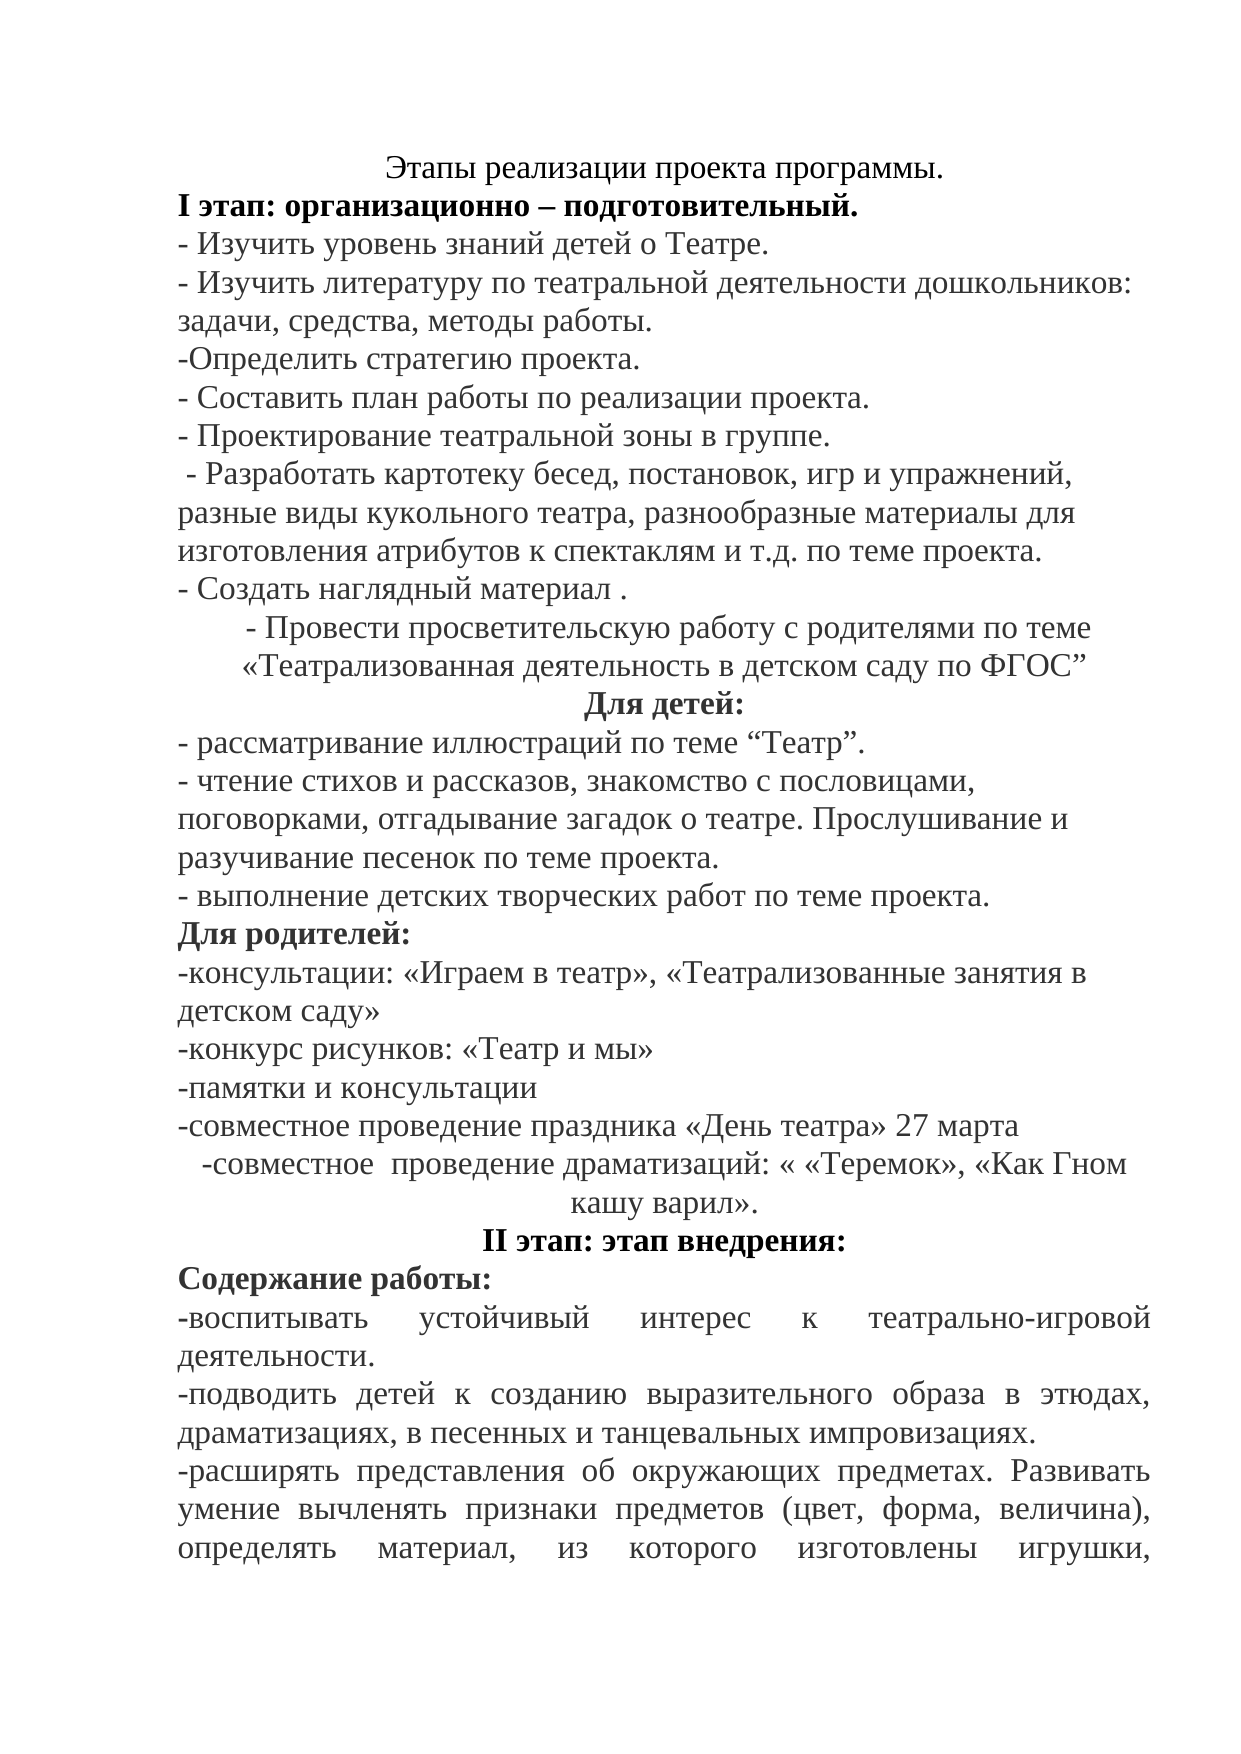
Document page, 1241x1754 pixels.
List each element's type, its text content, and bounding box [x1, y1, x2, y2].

text II этап: этап внедрения: [177, 1220, 1152, 1258]
text -конкурс рисунков: «Театр и мы» [177, 1028, 1152, 1067]
text -памятки и консультации [177, 1067, 1152, 1105]
text - Изучить уровень знаний детей о Театре. [177, 223, 1152, 262]
text -Определить стратегию проекта. [177, 338, 1152, 377]
text - рассматривание иллюстраций по теме “Театр”. [177, 722, 1152, 760]
text - Создать наглядный материал . [177, 568, 1152, 607]
text Для родителей: -консультации: «Играем в театр», «Театрализованные занятия в детском саду» [177, 913, 1152, 1028]
text - Проектирование театральной зоны в группе. [177, 415, 1152, 453]
text I этап: организационно – подготовительный. [177, 185, 1152, 223]
text -воспитывать устойчивый интерес к театрально-игровой деятельности. [177, 1297, 1152, 1373]
text -подводить детей к созданию выразительного образа в этюдах, драматизациях, в песенных и танцевальных импровизациях. [177, 1373, 1152, 1450]
text - Изучить литературу по театральной деятельности дошкольников: задачи, средства, методы работы. [177, 262, 1152, 338]
text -совместное проведение праздника «День театра» 27 марта [177, 1105, 1152, 1143]
text - Провести просветительскую работу с родителями по теме «Театрализованная деятельность в детском саду по ФГОС” [177, 607, 1152, 683]
text -совместное проведение драматизаций: « «Теремок», «Как Гном кашу варил». [177, 1143, 1152, 1220]
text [177, 1450, 1152, 1565]
text - Составить план работы по реализации проекта. [177, 377, 1152, 415]
text - выполнение детских творческих работ по теме проекта. [177, 875, 1152, 913]
text Этапы реализации проекта программы. [177, 147, 1152, 185]
text - Разработать картотеку бесед, постановок, игр и упражнений, разные виды кукольного театра, разнообразные материалы для изготовления атрибутов к спектаклям и т.д. по теме проекта. [177, 453, 1152, 568]
text Содержание работы: [177, 1258, 1152, 1297]
text Для детей: [177, 683, 1152, 722]
text - чтение стихов и рассказов, знакомство с пословицами, поговорками, отгадывание загадок о театре. Прослушивание и разучивание песенок по теме проекта. [177, 760, 1152, 875]
